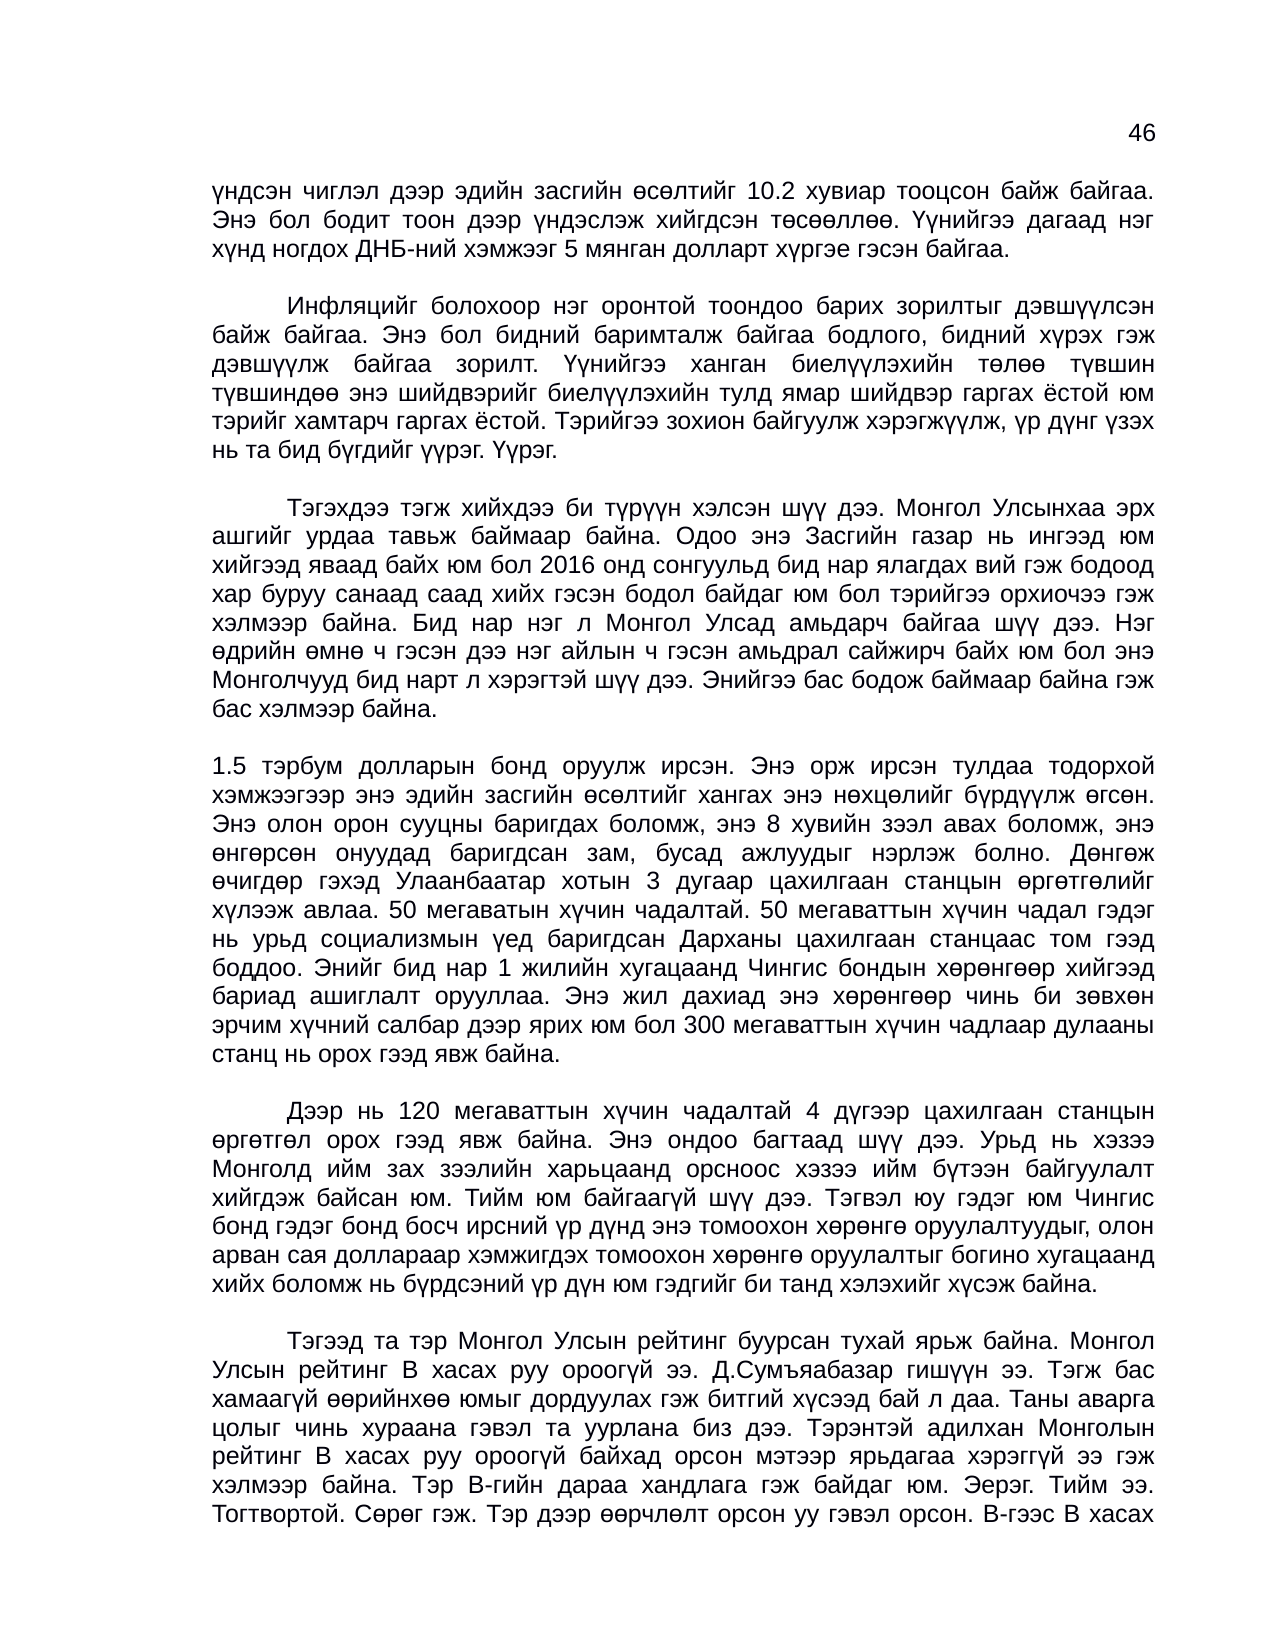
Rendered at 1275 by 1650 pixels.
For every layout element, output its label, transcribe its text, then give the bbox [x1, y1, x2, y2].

text Дээр нь 120 мегаваттын хүчин чадалтай 4 дүгээр цахилгаан станцын өргөтгөл орох гээд явж байна. Энэ ондоо багтаад шүү дээ. Урьд нь хэзээ Монголд ийм зах зээлийн харьцаанд орсноос хэзээ ийм бүтээн байгуулалт хийгдэж байсан юм. Тийм юм байгаагүй шүү дээ. Тэгвэл юу гэдэг юм Чингис бонд гэдэг бонд босч ирсний үр дүнд энэ томоохон хөрөнгө оруулалтуудыг, олон арван сая доллараар хэмжигдэх томоохон хөрөнгө оруулалтыг богино хугацаанд хийх боломж нь бүрдсэний үр дүн юм гэдгийг би танд хэлэхийг хүсэж байна. [212, 1096, 1156, 1298]
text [212, 176, 1156, 263]
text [212, 1326, 1156, 1528]
text Тэгэхдээ тэгж хийхдээ би түрүүн хэлсэн шүү дээ. Монгол Улсынхаа эрх ашгийг урдаа тавьж баймаар байна. Одоо энэ Засгийн газар нь ингээд юм хийгээд яваад байх юм бол 2016 онд сонгуульд бид нар ялагдах вий гэж бодоод хар буруу санаад саад хийх гэсэн бодол байдаг юм бол тэрийгээ орхиочээ гэж хэлмээр байна. Бид нар нэг л Монгол Улсад амьдарч байгаа шүү дээ. Нэг өдрийн өмнө ч гэсэн дээ нэг айлын ч гэсэн амьдрал сайжирч байх юм бол энэ Монголчууд бид нарт л хэрэгтэй шүү дээ. Энийгээ бас бодож баймаар байна гэж бас хэлмээр байна. [212, 493, 1156, 723]
text Инфляцийг болохоор нэг оронтой тоондоо барих зорилтыг дэвшүүлсэн байж байгаа. Энэ бол бидний баримталж байгаа бодлого, бидний хүрэх гэж дэвшүүлж байгаа зорилт. Үүнийгээ ханган биелүүлэхийн төлөө түвшин түвшиндөө энэ шийдвэрийг биелүүлэхийн тулд ямар шийдвэр гаргах ёстой юм тэрийг хамтарч гаргах ёстой. Тэрийгээ зохион байгуулж хэрэгжүүлж, үр дүнг үзэх нь та бид бүгдийг үүрэг. Үүрэг. [212, 291, 1156, 464]
text 1.5 тэрбум долларын бонд оруулж ирсэн. Энэ орж ирсэн тулдаа тодорхой хэмжээгээр энэ эдийн засгийн өсөлтийг хангах энэ нөхцөлийг бүрдүүлж өгсөн. Энэ олон орон сууцны баригдах боломж, энэ 8 хувийн зээл авах боломж, энэ өнгөрсөн онуудад баригдсан зам, бусад ажлуудыг нэрлэж болно. Дөнгөж өчигдөр гэхэд Улаанбаатар хотын 3 дугаар цахилгаан станцын өргөтгөлийг хүлээж авлаа. 50 мегаватын хүчин чадалтай. 50 мегаваттын хүчин чадал гэдэг нь урьд социализмын үед баригдсан Дарханы цахилгаан станцаас том гээд боддоо. Энийг бид нар 1 жилийн хугацаанд Чингис бондын хөрөнгөөр хийгээд бариад ашиглалт орууллаа. Энэ жил дахиад энэ хөрөнгөөр чинь би зөвхөн эрчим хүчний салбар дээр ярих юм бол 300 мегаваттын хүчин чадлаар дулааны станц нь орох гээд явж байна. [212, 751, 1156, 1068]
